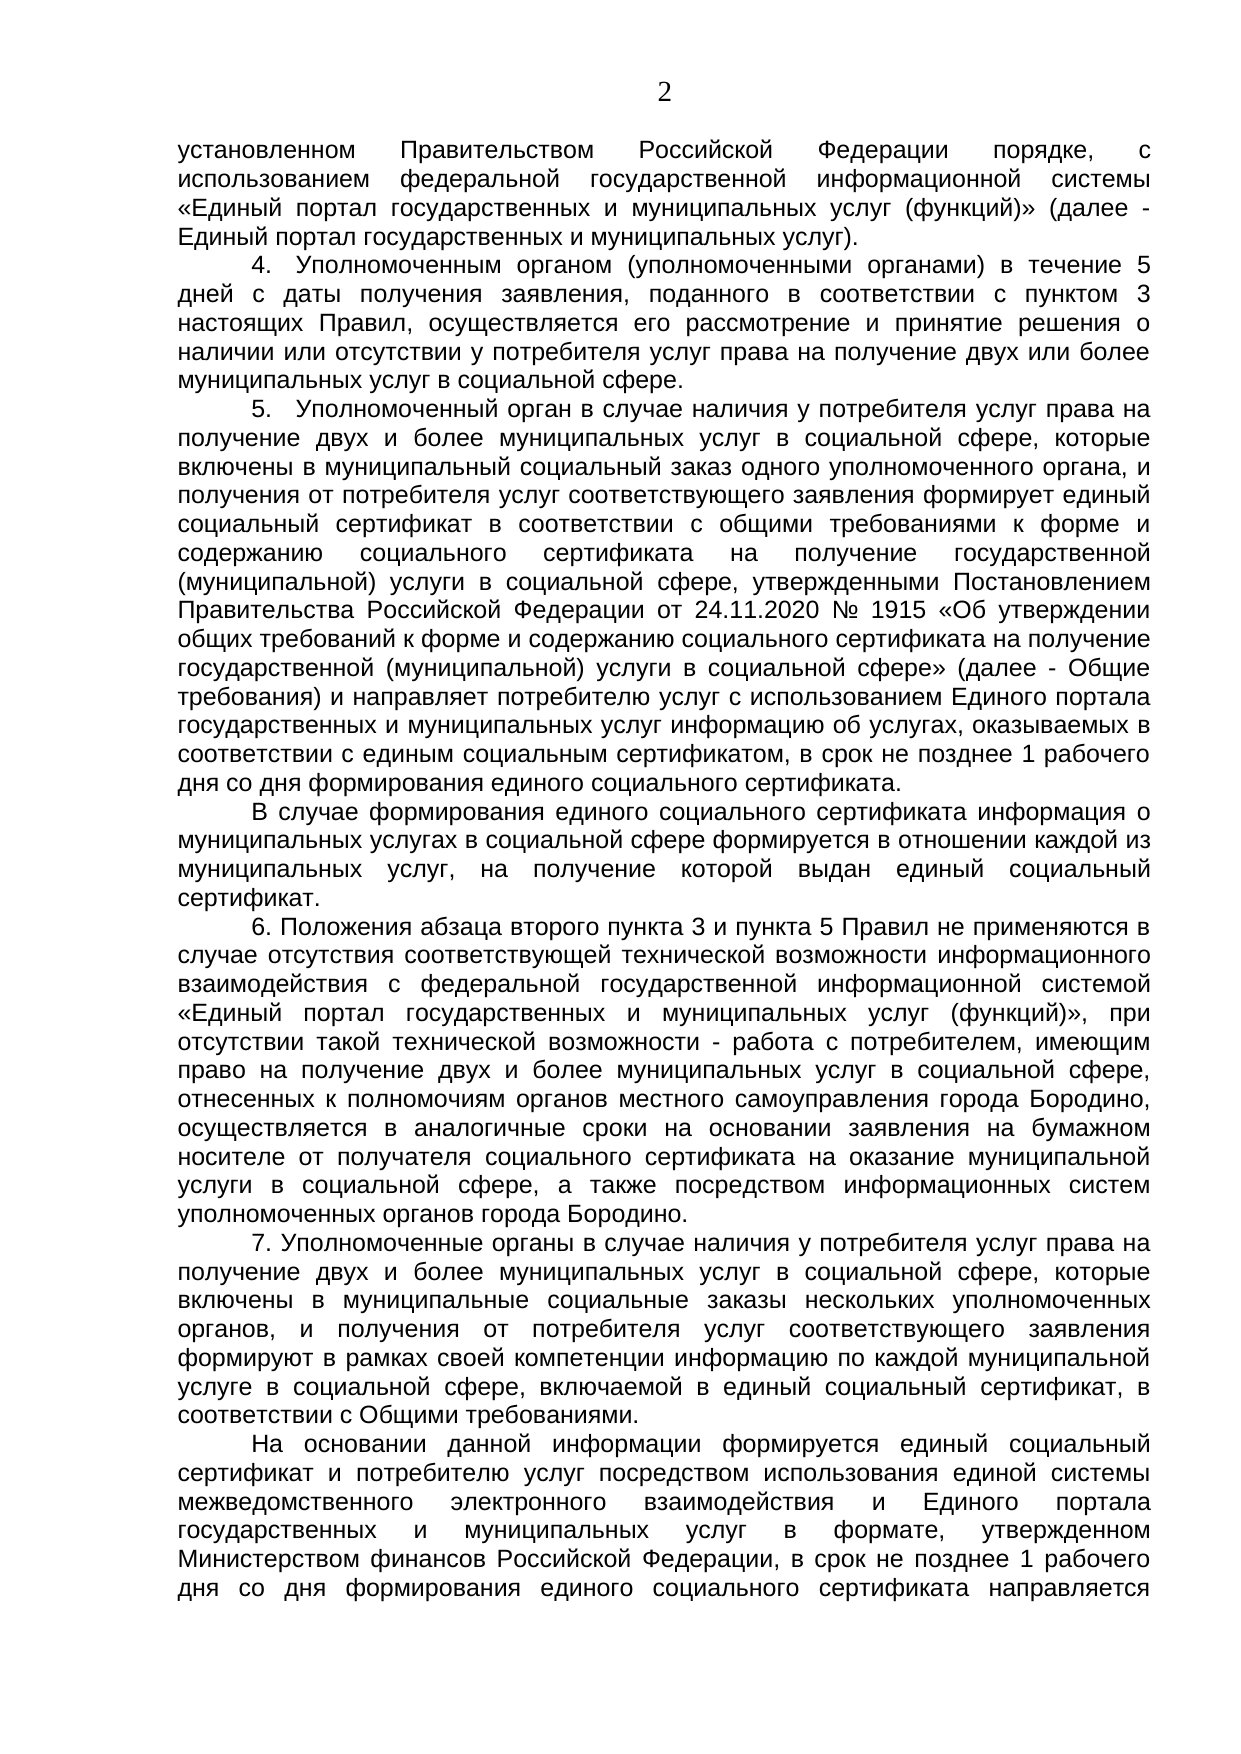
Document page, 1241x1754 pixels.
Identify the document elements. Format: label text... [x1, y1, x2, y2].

list Уполномоченный орган в случае наличия у потребителя услуг права на получение двух и более муниципальных услуг в социальной сфере, которые включены в муниципальный социальный заказ одного уполномоченного органа, и получения от потребителя услуг соответствующего заявления формирует единый социальный сертификат в соответствии с общими требованиями к форме и содержанию социального сертификата на получение государственной (муниципальной) услуги в социальной сфере, утвержденными Постановлением Правительства Российской Федерации от 24.11.2020 № 1915 «Об утверждении общих требований к форме и содержанию социального сертификата на получение государственной (муниципальной) услуги в социальной сфере» (далее - Общие требования) и направляет потребителю услуг с использованием Единого портала государственных и муниципальных услуг информацию об услугах, оказываемых в соответствии с единым социальным сертификатом, в срок не позднее 1 рабочего дня со дня формирования единого социального сертификата. [177, 394, 1152, 797]
list Уполномоченным органом (уполномоченными органами) в течение 5 дней с даты получения заявления, поданного в соответствии с пунктом 3 настоящих Правил, осуществляется его рассмотрение и принятие решения о наличии или отсутствии у потребителя услуг права на получение двух или более муниципальных услуг в социальной сфере. [177, 250, 1152, 394]
text 7. Уполномоченные органы в случае наличия у потребителя услуг права на получение двух и более муниципальных услуг в социальной сфере, которые включены в муниципальные социальные заказы нескольких уполномоченных органов, и получения от потребителя услуг соответствующего заявления формируют в рамках своей компетенции информацию по каждой муниципальной услуге в социальной сфере, включаемой в единый социальный сертификат, в соответствии с Общими требованиями. [177, 1228, 1152, 1429]
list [177, 1429, 1152, 1602]
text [177, 135, 1152, 250]
text В случае формирования единого социального сертификата информация о муниципальных услугах в социальной сфере формируется в отношении каждой из муниципальных услуг, на получение которой выдан единый социальный сертификат. [177, 797, 1152, 912]
text 6. Положения абзаца второго пункта 3 и пункта 5 Правил не применяются в случае отсутствия соответствующей технической возможности информационного взаимодействия с федеральной государственной информационной системой «Единый портал государственных и муниципальных услуг (функций)», при отсутствии такой технической возможности - работа с потребителем, имеющим право на получение двух и более муниципальных услуг в социальной сфере, отнесенных к полномочиям органов местного самоуправления города Бородино, осуществляется в аналогичные сроки на основании заявления на бумажном носителе от получателя социального сертификата на оказание муниципальной услуги в социальной сфере, а также посредством информационных систем уполномоченных органов города Бородино. [177, 912, 1152, 1228]
